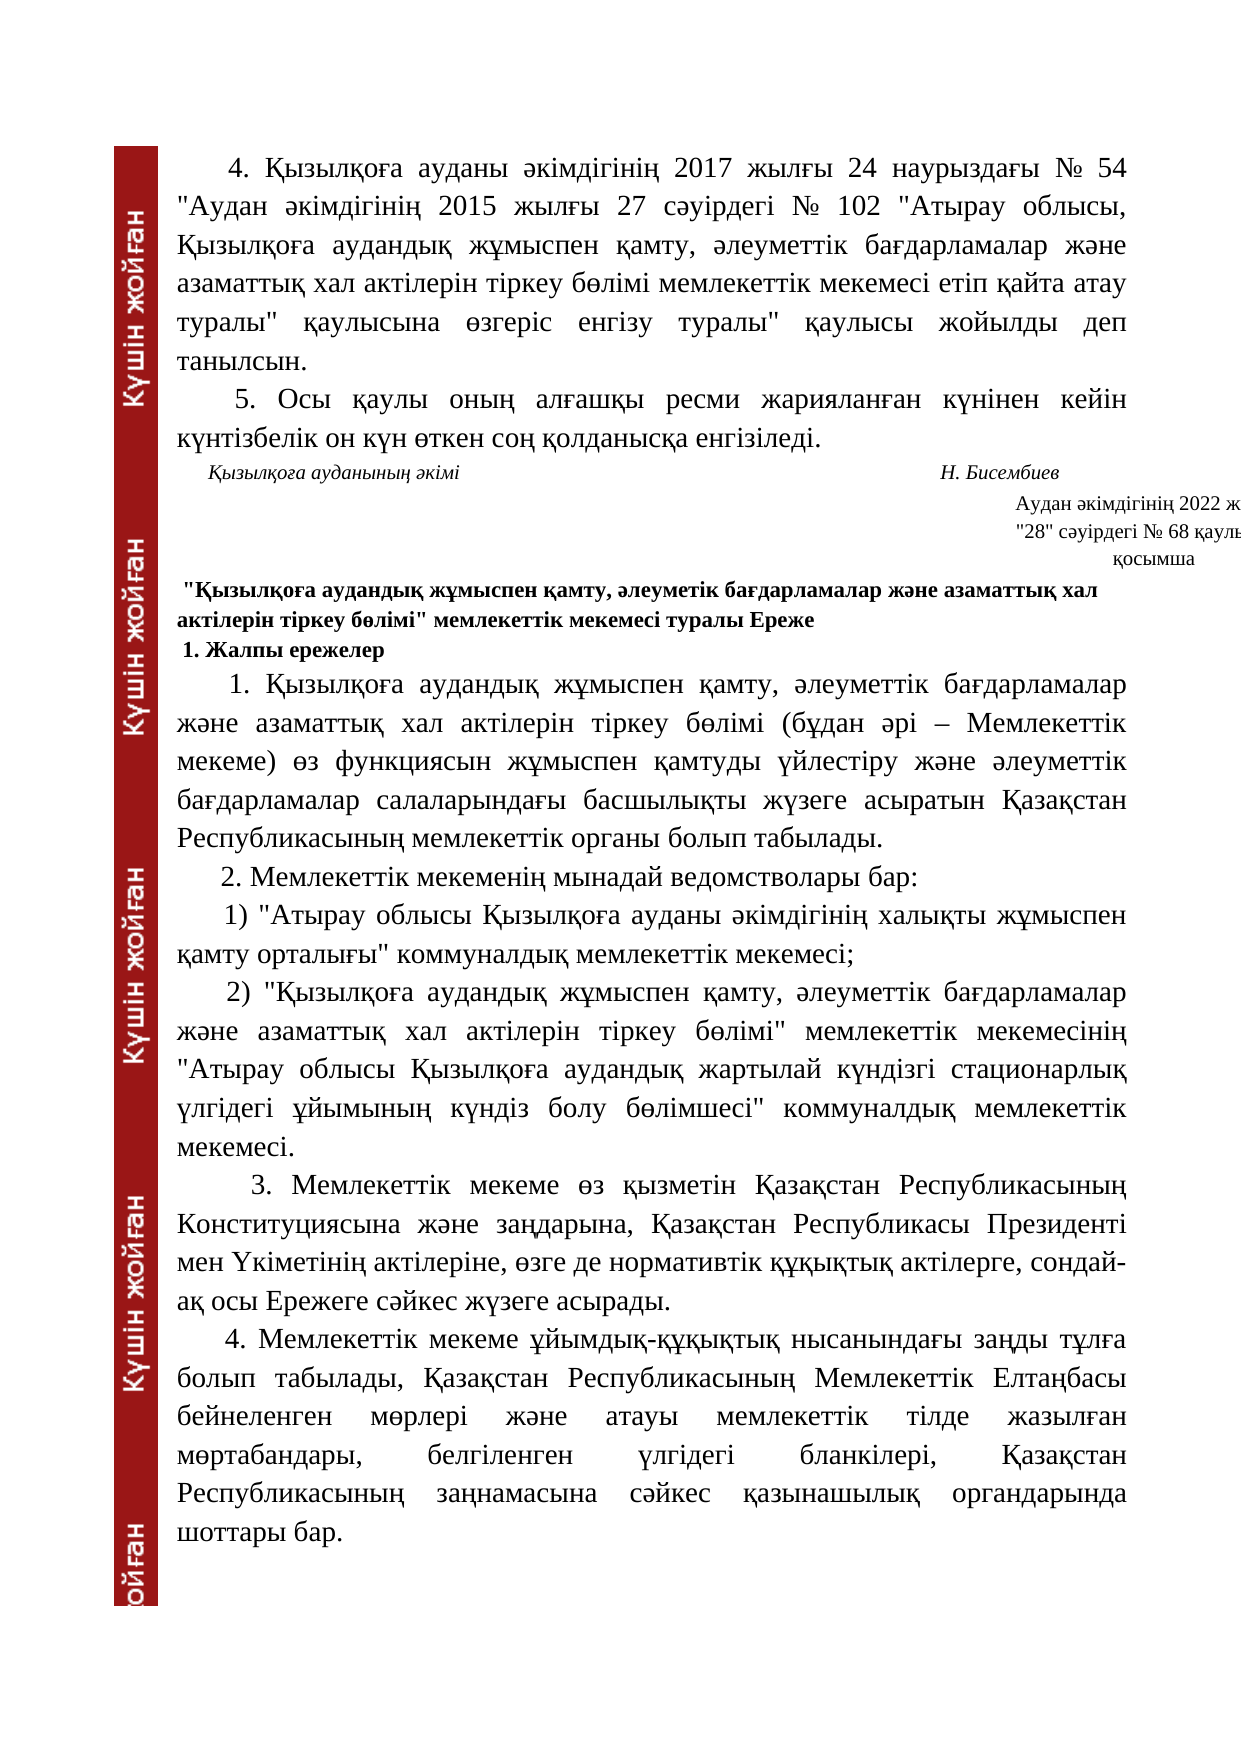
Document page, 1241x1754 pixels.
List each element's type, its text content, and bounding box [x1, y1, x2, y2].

picture [114, 662, 158, 666]
text "Қызылқоға аудандық жұмыспен қамту, әлеуметік бағдарламалар және азаматтық хал актілерін тіркеу бөлімі" мемлекеттік мекемесі туралы Ереже [112, 576, 1128, 632]
picture [114, 146, 158, 150]
text 1. Қызылқоға аудандық жұмыспен қамту, әлеуметтік бағдарламалар және азаматтық хал актілерін тіркеу бөлімі (бұдан әрі – Мемлекеттік мекеме) өз функциясын жұмыспен қамтуды үйлестіру және әлеуметтік бағдарламалар салаларындағы басшылықты жүзеге асыратын Қазақстан Республикасының мемлекеттік органы болып табылады. [112, 666, 1128, 854]
picture [114, 892, 158, 897]
picture [114, 1548, 158, 1606]
text 4. Қызылқоға ауданы әкімдігінің 2017 жылғы 24 наурыздағы № 54 "Аудан әкімдігінің 2015 жылғы 27 сәуірдегі № 102 "Атырау облысы, Қызылқоға аудандық жұмыспен қамту, әлеуметтік бағдарламалар және азаматтық хал актілерін тіркеу бөлімі мемлекеттік мекемесі етіп қайта атау туралы" қаулысына өзгеріс енгізу туралы" қаулысы жойылды деп танылсын. [112, 150, 1128, 376]
text 1. Жалпы ережелер [112, 636, 1128, 662]
text 2. Мемлекеттік мекеменің мынадай ведомстволары бар: [112, 859, 1128, 892]
table_header Н. Бисембиев [939, 458, 1240, 489]
text 2) "Қызылқоға аудандық жұмыспен қамту, әлеуметтік бағдарламалар және азаматтық хал актілерін тіркеу бөлімі" мемлекеттік мекемесінің "Атырау облысы Қызылқоға аудандық жартылай күндізгі стационарлық үлгідегі ұйымының күндіз болу бөлімшесі" коммуналдық мемлекеттік мекемесі. [112, 974, 1128, 1162]
picture [114, 1316, 158, 1321]
table_header Аудан әкімдігінің 2022 жылғы "28" сәуірдегі № 68 қаулысына қосымша [912, 489, 1240, 576]
table_header [101, 489, 912, 576]
text 3. Мемлекеттік мекеме өз қызметін Қазақстан Республикасының Конституциясына және заңдарына, Қазақстан Республикасы Президенті мен Үкіметінің актілеріне, өзге де нормативтік құқықтық актілерге, сондай-ақ осы Ережеге сәйкес жүзеге асырады. [112, 1167, 1128, 1316]
picture [114, 969, 158, 974]
text 5. Осы қаулы оның алғашқы ресми жарияланған күнінен кейін күнтізбелік он күн өткен соң қолданысқа енгізіледі. [112, 381, 1128, 453]
picture [114, 1162, 158, 1167]
picture [114, 632, 158, 636]
picture [114, 854, 158, 859]
picture [114, 376, 158, 381]
text 4. Мемлекеттік мекеме ұйымдық-құқықтық нысанындағы заңды тұлға болып табылады, Қазақстан Республикасының Мемлекеттік Елтаңбасы бейнеленген мөрлері және атауы мемлекеттік тілде жазылған мөртабандары, белгіленген үлгідегі бланкілері, Қазақстан Республикасының заңнамасына сәйкес қазынашылық органдарында шоттары бар. [112, 1321, 1128, 1548]
text 1) "Атырау облысы Қызылқоға ауданы әкімдігінің халықты жұмыспен қамту орталығы" коммуналдық мемлекеттік мекемесі; [112, 897, 1128, 969]
picture [114, 453, 158, 458]
table_header Қызылқоға ауданының әкімі [101, 458, 939, 489]
